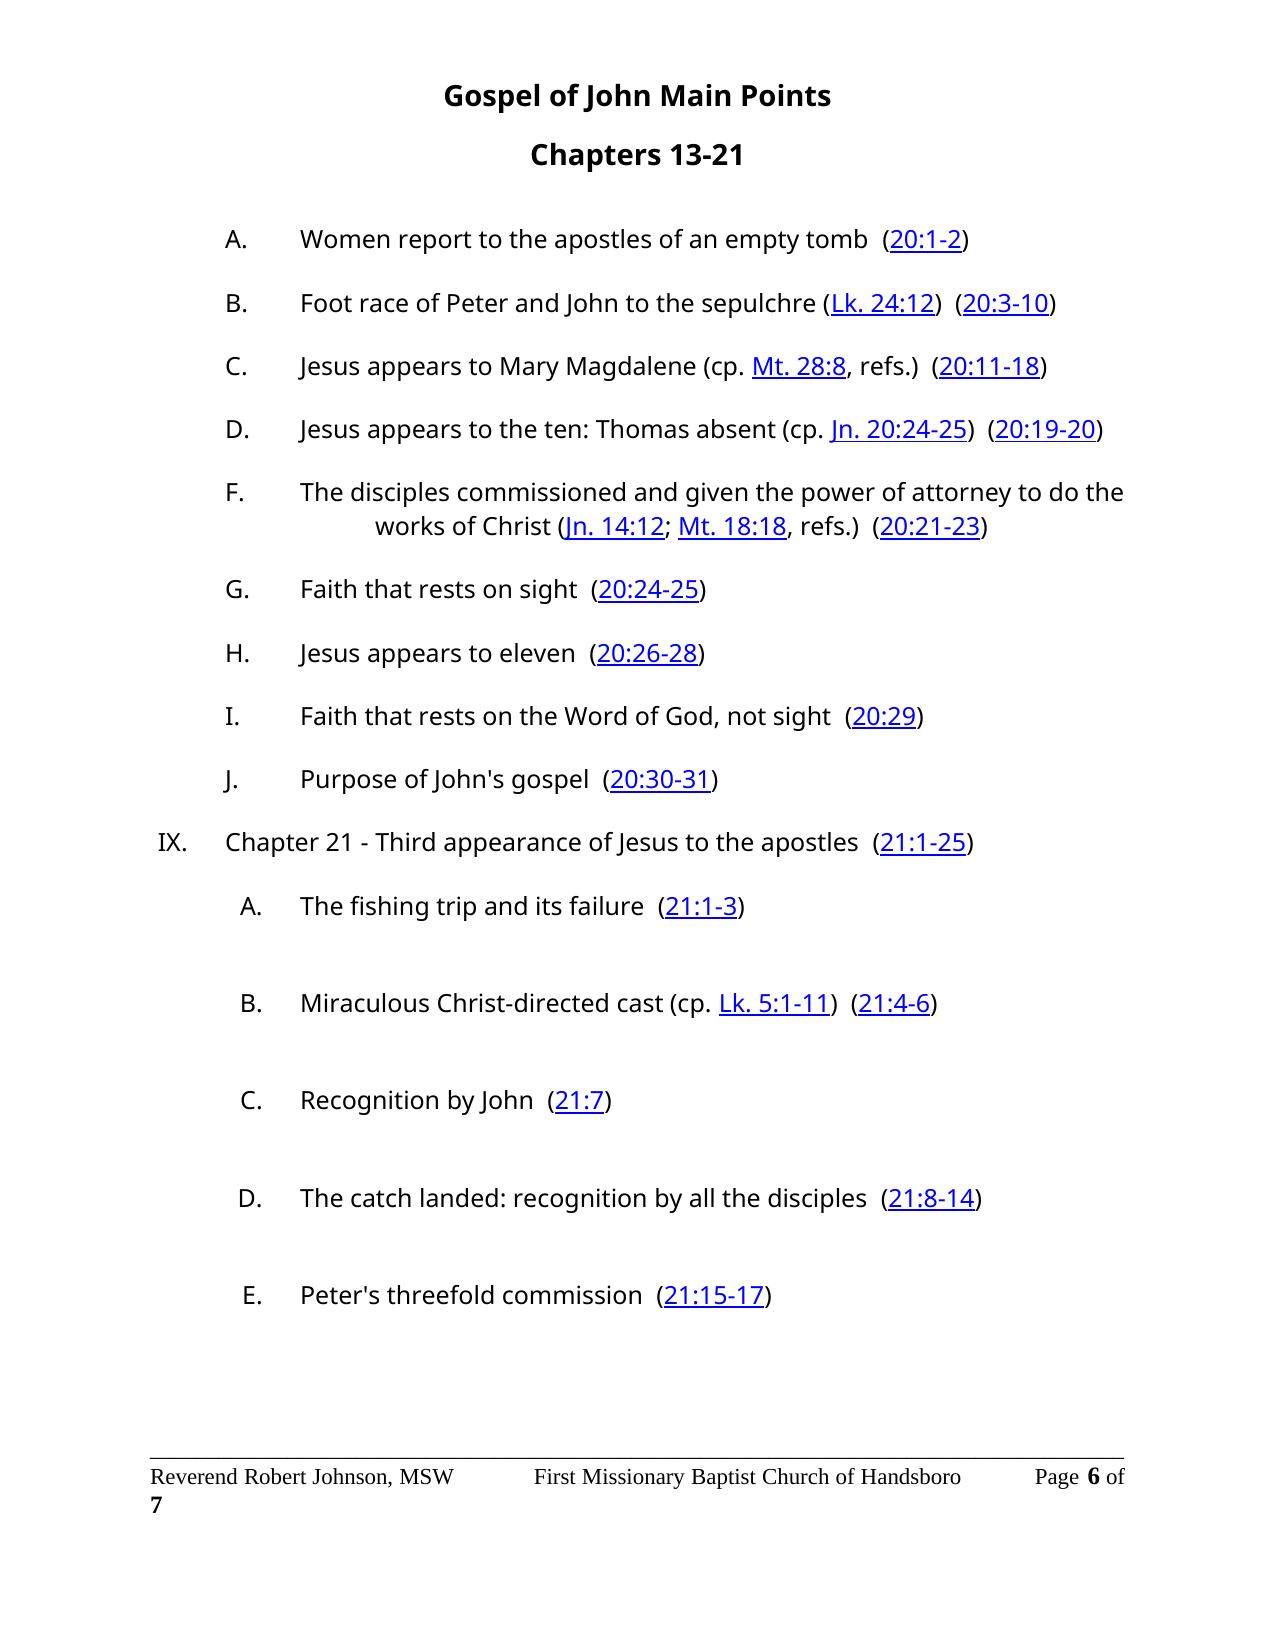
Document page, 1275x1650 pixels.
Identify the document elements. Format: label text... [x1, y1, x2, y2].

text G. Faith that rests on sight (20:24-25) [150, 572, 1125, 606]
text C. Jesus appears to Mary Magdalene (cp. Mt. 28:8, refs.) (20:11-18) [150, 348, 1125, 382]
list The catch landed: recognition by all the disciples (21:8-14) [262, 1180, 1125, 1214]
text F. The disciples commissioned and given the power of attorney to do the works of Christ (Jn. 14:12; Mt. 18:18, refs.) (20:21-23) [150, 475, 1125, 543]
list Chapter 21 - Third appearance of Jesus to the apostles (21:1-25) [187, 825, 1125, 859]
text D. Jesus appears to the ten: Thomas absent (cp. Jn. 20:24-25) (20:19-20) [150, 412, 1125, 446]
text J. Purpose of John's gospel (20:30-31) [150, 762, 1125, 796]
text B. Foot race of Peter and John to the sepulchre (Lk. 24:12) (20:3-10) [150, 285, 1125, 319]
list Recognition by John (21:7) [262, 1083, 1125, 1117]
list Peter's threefold commission (21:15-17) [262, 1277, 1125, 1312]
text H. Jesus appears to eleven (20:26-28) [150, 635, 1125, 669]
text I. Faith that rests on the Word of God, not sight (20:29) [150, 699, 1125, 733]
text A. Women report to the apostles of an empty tomb (20:1-2) [150, 222, 1125, 256]
list The fishing trip and its failure (21:1-3) [262, 888, 1125, 922]
list Miraculous Christ-directed cast (cp. Lk. 5:1-11) (21:4-6) [262, 986, 1125, 1020]
